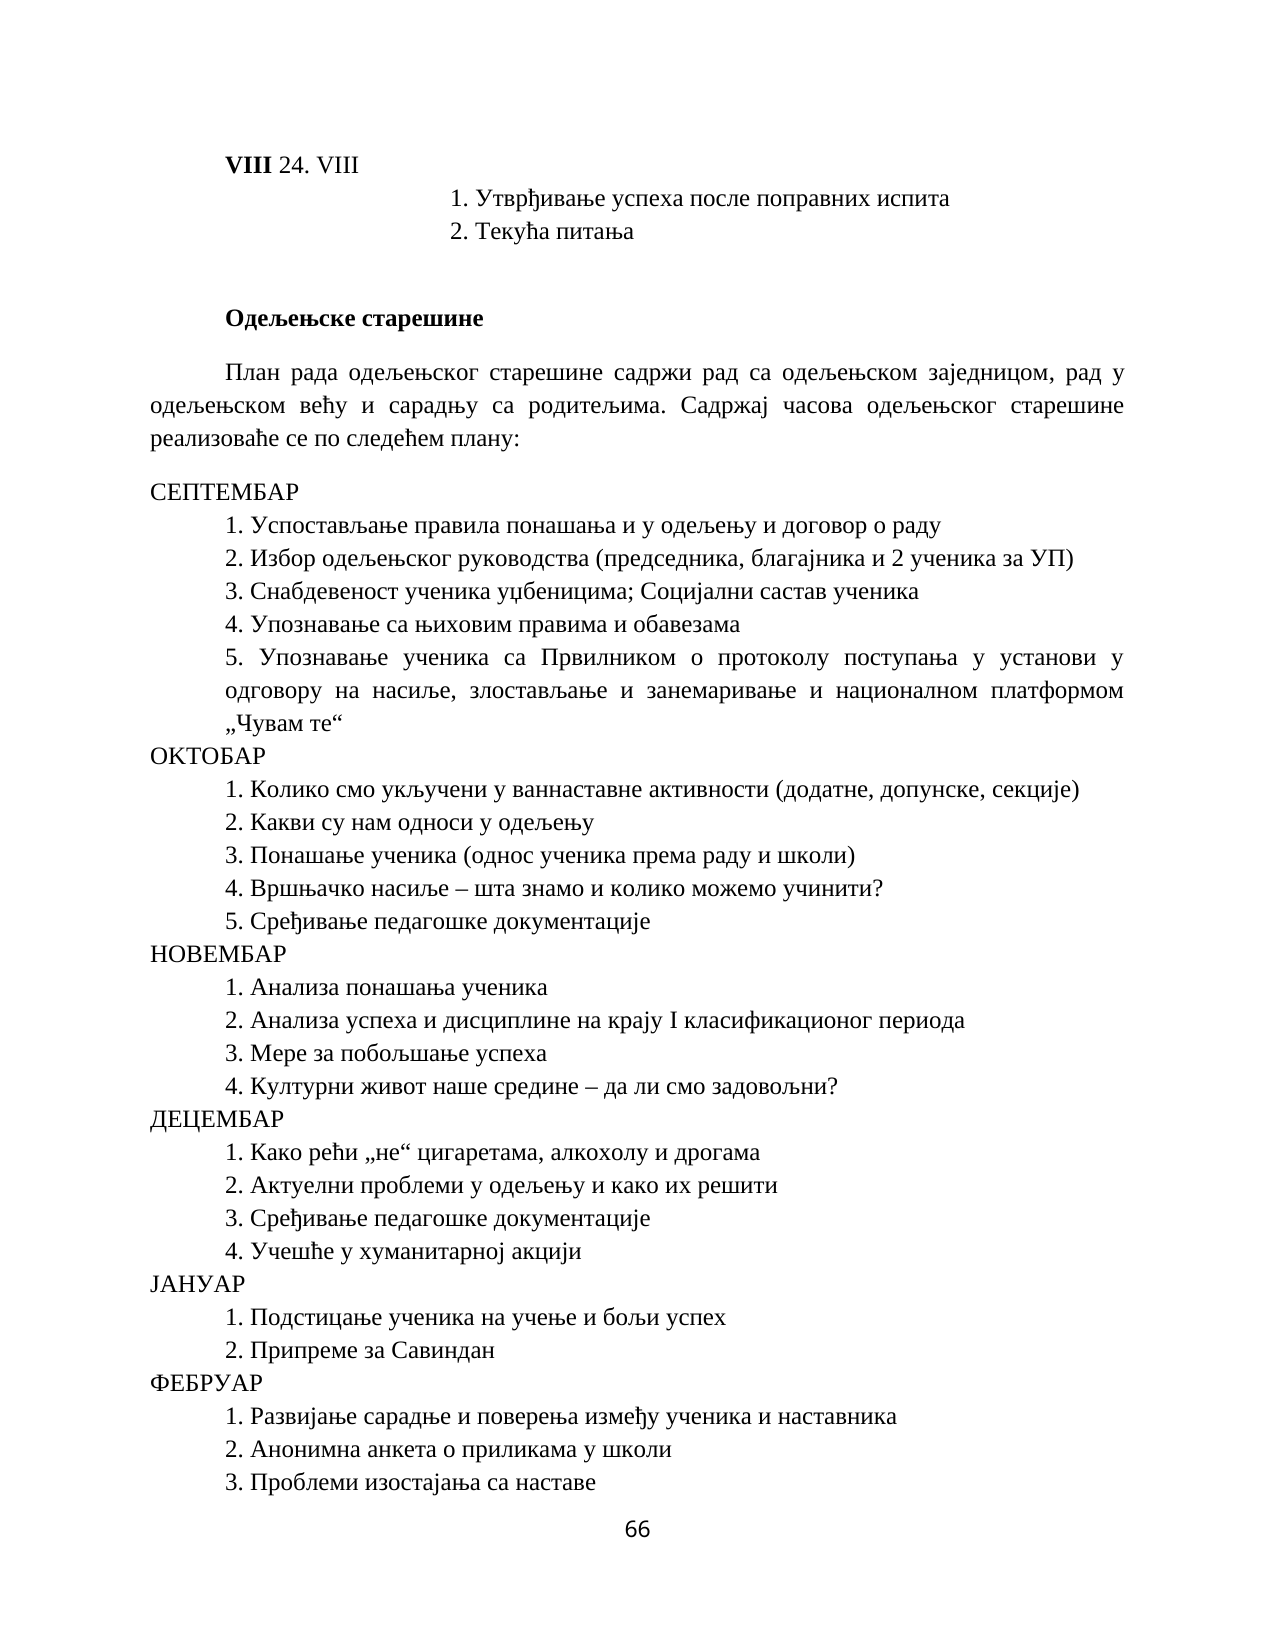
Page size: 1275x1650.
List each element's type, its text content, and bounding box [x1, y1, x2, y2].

text 1. Развијање сарадње и поверења између ученика и наставника [150, 1401, 1125, 1430]
text 3. Мeре за побољшање успеха [150, 1038, 1125, 1067]
text 4. Културни живот наше средине – да ли смо задовољни? [225, 1071, 1125, 1100]
text 3. Понашање ученика (однос ученика према раду и школи) [150, 840, 1125, 869]
text 1. Како рећи „не“ цигаретама, алкохолу и дрогама [150, 1137, 1125, 1166]
text Одељењске старешине [150, 303, 1125, 332]
text 5. Сређивање педагошке документације [150, 906, 1125, 935]
text НОВЕМБАР [150, 939, 1125, 968]
text 5. Упознавање ученика са Првилником о протоколу поступања у установи у одговору на насиље, злостављање и занемаривање и националном платформом „Чувам те“ [225, 642, 1125, 737]
text 4. Учешће у хуманитарној акцији [150, 1236, 1125, 1265]
text 2. Припреме за Савиндан [150, 1335, 1125, 1364]
text 4. Вршњачко насиље – шта знамо и колико можемо учинити? [150, 873, 1125, 902]
text 2. Избор одељењског руководства (председника, благајника и 2 ученика за УП) [225, 543, 1125, 571]
text 4. Упознавање са њиховим правима и обавезама [225, 609, 1125, 637]
text 1. Утврђивање успеха после поправних испита [375, 183, 1125, 212]
text 1. Анализа понашања ученика [150, 972, 1125, 1001]
text СЕПТЕМБАР [150, 477, 1125, 505]
text 2. Анонимна анкета о приликама у школи [150, 1434, 1125, 1463]
text ДЕЦЕМБАР [150, 1104, 1125, 1133]
text 2. Актуелни проблеми у одељењу и како их решити [150, 1170, 1125, 1199]
text 1. Подстицање ученика на учење и бољи успех [150, 1302, 1125, 1331]
text 1. Успостављање правила понашања и у одељењу и договор о раду [225, 510, 1125, 538]
text OKTOБАР [150, 741, 1125, 769]
text 3. Снабдевеност ученика уџбеницима; Социјални састав ученика [150, 576, 1125, 604]
text 1. Колико смо укључени у ваннаставне активности (додатне, допунске, секције) [150, 774, 1125, 803]
text ЈАНУАР [150, 1269, 1125, 1298]
text 2. Какви су нам односи у одељењу [150, 807, 1125, 836]
text 2. Текућа питања [375, 216, 1125, 245]
text ФЕБРУАР [150, 1368, 1125, 1397]
text VIII 24. VIII [150, 150, 1125, 179]
text План рада одељењског старешине садржи рад са одељењском заједницом, рад у одељењском већу и сарадњу са родитељима. Садржај часова одељењског старешине реализоваће се по следећем плану: [150, 357, 1125, 452]
text 3. Проблеми изостајања са наставе [150, 1467, 1125, 1496]
text 3. Сређивање педагошке документације [150, 1203, 1125, 1232]
text 2. Анализа успеха и дисциплине на крају I класификационог периода [150, 1005, 1125, 1034]
